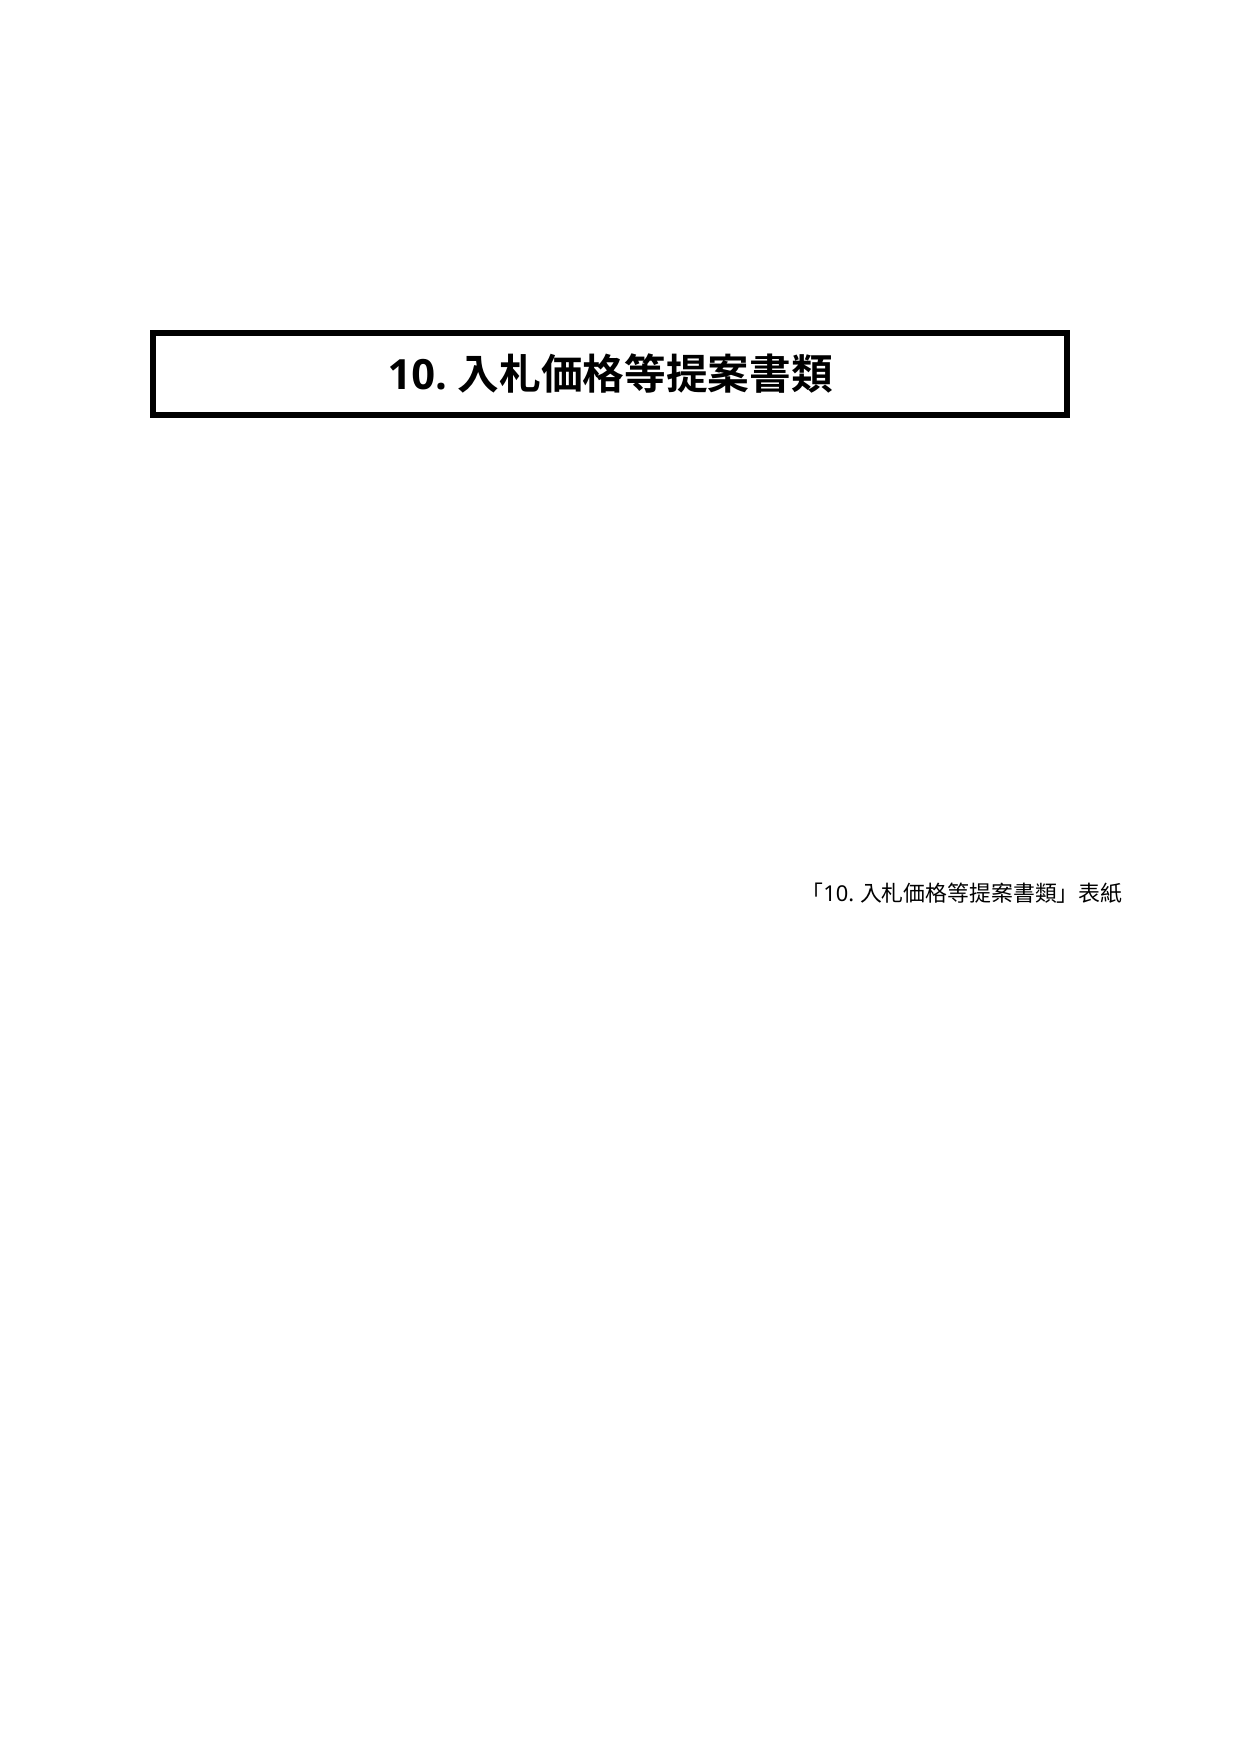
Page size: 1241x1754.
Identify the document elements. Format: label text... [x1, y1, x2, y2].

text 「10. 入札価格等提案書類」表紙 [89, 876, 1122, 908]
